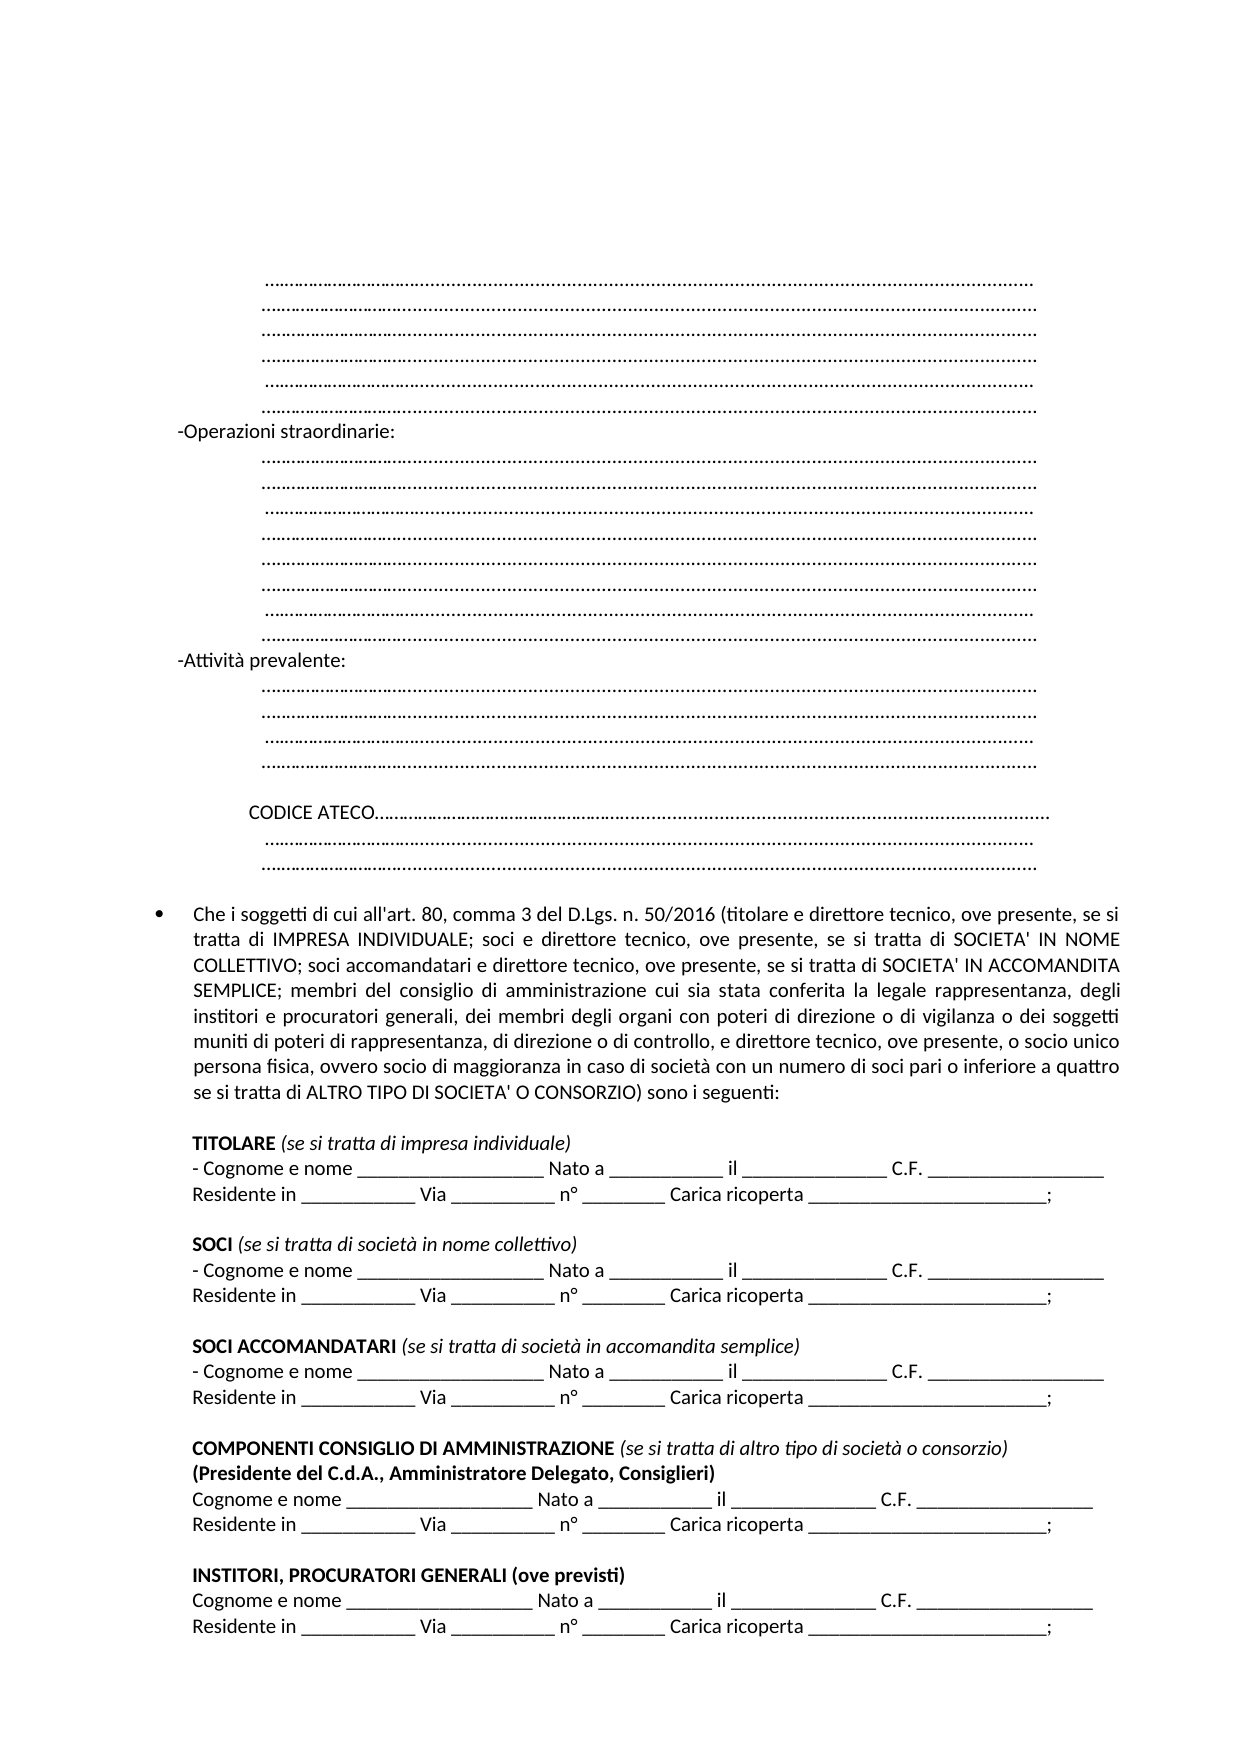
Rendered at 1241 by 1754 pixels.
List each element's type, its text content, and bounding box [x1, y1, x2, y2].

text ….…………………….......................................................................................................................... [177, 749, 1122, 774]
text ….…………………….......................................................................................................................... [177, 520, 1122, 545]
text …..……………………......................................................................................................................... [177, 317, 1122, 342]
text SOCI ACCOMANDATARI (se si tratta di società in accomandita semplice) [192, 1333, 1122, 1359]
text ….…………………….......................................................................................................................... [177, 850, 1122, 876]
text …..……………………......................................................................................................................... [177, 571, 1122, 596]
text ….…………………….......................................................................................................................... [177, 291, 1122, 317]
text COMPONENTI CONSIGLIO DI AMMINISTRAZIONE (se si tratta di altro tipo di società o consorzio) [192, 1435, 1122, 1460]
text - Cognome e nome __________________ Nato a ___________ il ______________ C.F. _________________ Residente in ___________ Via __________ n° ________ Carica ricoperta _______________________; [192, 1155, 1122, 1206]
text ….………………………...................................................................................................................... [177, 494, 1122, 520]
text -Attività prevalente: [177, 647, 1122, 672]
text (Presidente del C.d.A., Amministratore Delegato, Consiglieri) [192, 1460, 1122, 1486]
text INSTITORI, PROCURATORI GENERALI (ove previsti) [192, 1562, 1122, 1587]
text CODICE ATECO…………………………………………….................................................................................. [177, 799, 1122, 825]
text SOCI (se si tratta di società in nome collettivo) [192, 1232, 1122, 1257]
text ….………………………...................................................................................................................... [177, 723, 1122, 749]
text ….………………………...................................................................................................................... [177, 596, 1122, 622]
text …..……………………......................................................................................................................... [177, 469, 1122, 494]
text …..……………………......................................................................................................................... [177, 545, 1122, 571]
text …..……………………......................................................................................................................... [177, 444, 1122, 469]
list Che i soggetti di cui all'art. 80, comma 3 del D.Lgs. n. 50/2016 (titolare e direttore tecnico, ove presente, se si tratta di IMPRESA INDIVIDUALE; soci e direttore tecnico, ove presente, se si tratta di SOCIETA' IN NOME COLLETTIVO; soci accomandatari e direttore tecnico, ove presente, se si tratta di SOCIETA' IN ACCOMANDITA SEMPLICE; membri del consiglio di amministrazione cui sia stata conferita la legale rappresentanza, degli institori e procuratori generali, dei membri degli organi con poteri di direzione o di vigilanza o dei soggetti muniti di poteri di rappresentanza, di direzione o di controllo, e direttore tecnico, ove presente, o socio unico persona fisica, ovvero socio di maggioranza in caso di società con un numero di soci pari o inferiore a quattro se si tratta di ALTRO TIPO DI SOCIETA' O CONSORZIO) sono i seguenti: [156, 901, 1122, 1104]
text ….………………………...................................................................................................................... [177, 266, 1122, 291]
text ….………………………...................................................................................................................... [177, 367, 1122, 393]
text - Cognome e nome __________________ Nato a ___________ il ______________ C.F. _________________ Residente in ___________ Via __________ n° ________ Carica ricoperta _______________________; [192, 1257, 1122, 1308]
text ….………………………...................................................................................................................... [177, 825, 1122, 850]
text …..……………………......................................................................................................................... [177, 698, 1122, 723]
text ….…………………….......................................................................................................................... [177, 622, 1122, 647]
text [192, 1587, 1122, 1638]
text …..……………………......................................................................................................................... [177, 342, 1122, 367]
text -Operazioni straordinarie: [177, 418, 1122, 444]
text …..……………………......................................................................................................................... [177, 672, 1122, 698]
text ….…………………….......................................................................................................................... [177, 393, 1122, 418]
text - Cognome e nome __________________ Nato a ___________ il ______________ C.F. _________________ Residente in ___________ Via __________ n° ________ Carica ricoperta _______________________; [192, 1359, 1122, 1409]
text TITOLARE (se si tratta di impresa individuale) [192, 1130, 1122, 1155]
